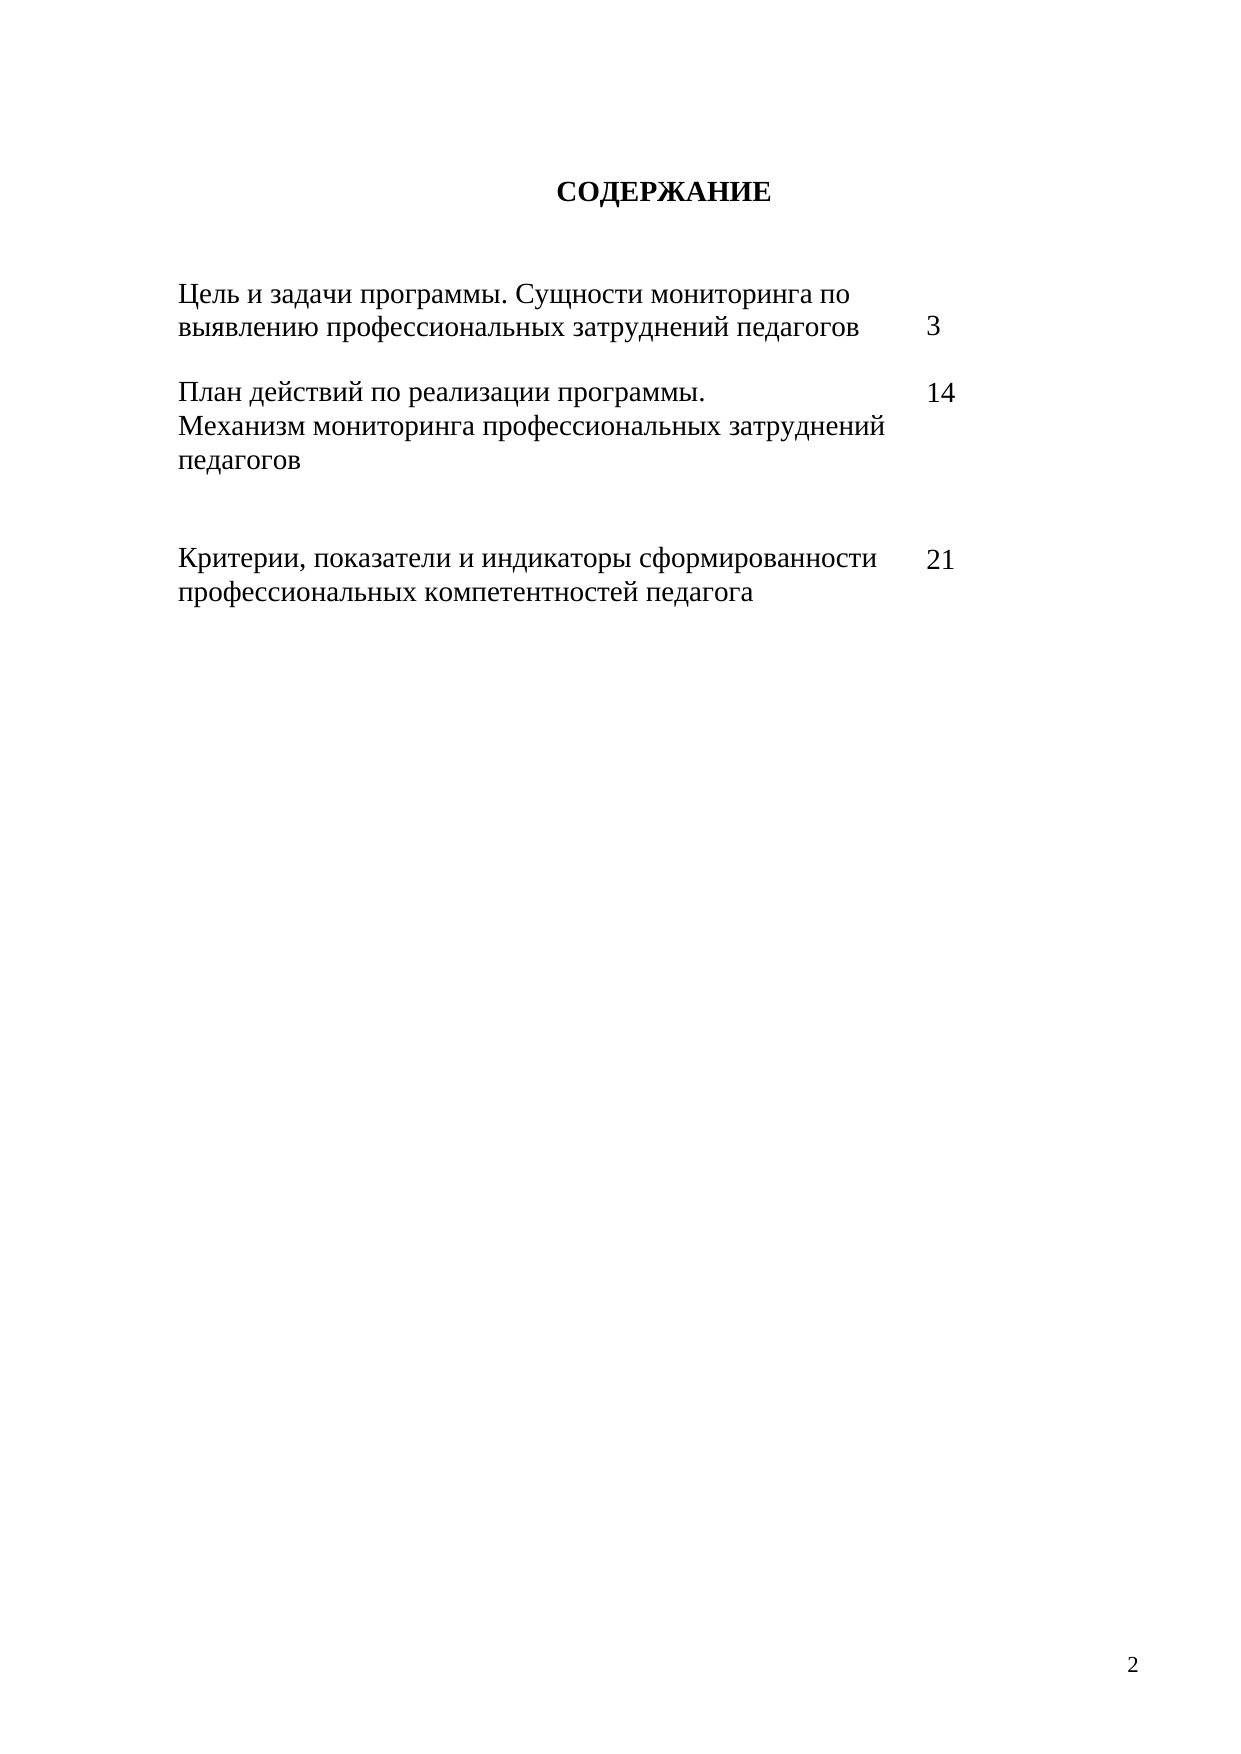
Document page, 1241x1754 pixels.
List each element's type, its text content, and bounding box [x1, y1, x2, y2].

text СОДЕРЖАНИЕ [182, 174, 1145, 207]
table_header Цель и задачи программы. Сущности мониторинга по выявлению профессиональных затруднений педагогов [157, 276, 905, 359]
table_cell 14 [905, 359, 976, 509]
table_cell 21 [905, 510, 976, 609]
table_header 3 [905, 276, 976, 359]
table_cell План действий по реализации программы. Механизм мониторинга профессиональных затруднений педагогов [157, 359, 905, 509]
table_cell Критерии, показатели и индикаторы сформированности профессиональных компетентностей педагога [157, 510, 905, 609]
